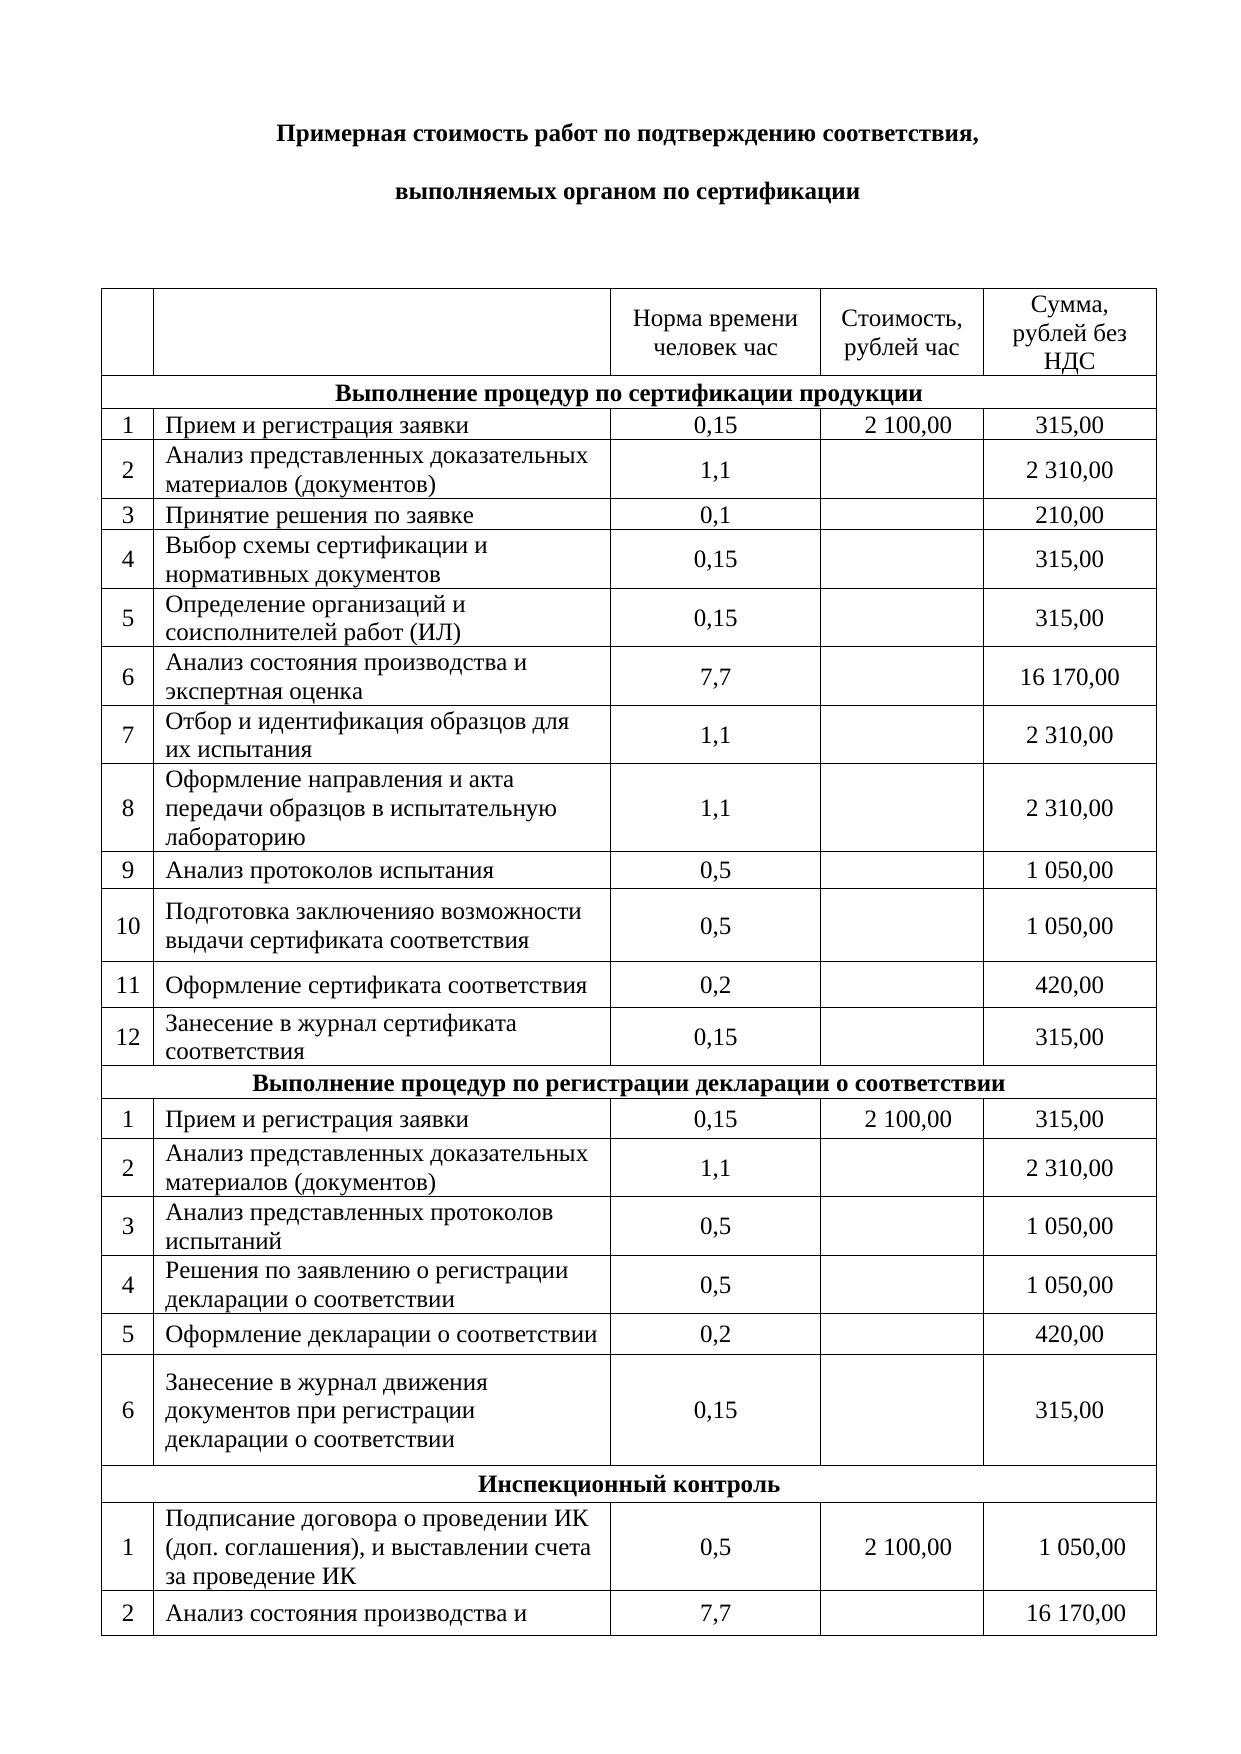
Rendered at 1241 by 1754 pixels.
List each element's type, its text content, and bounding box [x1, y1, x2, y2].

table_cell Анализ протоколов испытания [154, 852, 610, 888]
table_cell Оформление сертификата соответствия [154, 962, 610, 1007]
table_cell Анализ представленных протоколов испытаний [154, 1197, 610, 1254]
table_cell Оформление направления и акта передачи образцов в испытательную лабораторию [154, 764, 610, 851]
table_cell Подготовка заключенияо возможности выдачи сертификата соответствия [154, 889, 610, 961]
table_cell 0,2 [611, 1314, 820, 1354]
table_cell 9 [102, 852, 153, 888]
table_cell 0,1 [611, 499, 820, 529]
table_cell 315,00 [984, 530, 1156, 588]
table_cell 2 100,00 [821, 409, 983, 439]
table_cell [821, 440, 983, 498]
table_cell [821, 589, 983, 646]
table_cell Отбор и идентификация образцов для их испытания [154, 706, 610, 763]
table_cell 315,00 [984, 589, 1156, 646]
table_cell 0,15 [611, 1355, 820, 1465]
table_cell Анализ представленных доказательных материалов (документов) [154, 1139, 610, 1196]
table_cell 2 [102, 1139, 153, 1196]
table_cell 5 [102, 589, 153, 646]
table_cell 7,7 [611, 647, 820, 705]
table_cell Выбор схемы сертификации и нормативных документов [154, 530, 610, 588]
table_cell Принятие решения по заявке [154, 499, 610, 529]
table_header Норма времени человек час [611, 289, 820, 375]
table_cell 2 310,00 [984, 764, 1156, 851]
table_cell [821, 706, 983, 763]
table_cell 5 [102, 1314, 153, 1354]
table_cell 0,5 [611, 889, 820, 961]
table_cell Прием и регистрация заявки [154, 1099, 610, 1137]
table_cell 1 [102, 409, 153, 439]
table_cell Инспекционный контроль [102, 1466, 1156, 1502]
table_cell 10 [102, 889, 153, 961]
table_cell 4 [102, 530, 153, 588]
table_cell 420,00 [984, 962, 1156, 1007]
table_cell Анализ представленных доказательных материалов (документов) [154, 440, 610, 498]
table_cell 11 [102, 962, 153, 1007]
table_cell 0,2 [611, 962, 820, 1007]
table_cell [821, 1197, 983, 1254]
table_cell Решения по заявлению о регистрации декларации о соответствии [154, 1256, 610, 1313]
table_cell 2 100,00 [821, 1503, 983, 1589]
table_cell 3 [102, 1197, 153, 1254]
table_cell 0,15 [611, 589, 820, 646]
table_cell Прием и регистрация заявки [154, 409, 610, 439]
table_cell Выполнение процедур по регистрации декларации о соответствии [102, 1066, 1156, 1098]
table_cell 0,15 [611, 1008, 820, 1065]
table_cell Занесение в журнал сертификата соответствия [154, 1008, 610, 1065]
table_cell 0,5 [611, 1197, 820, 1254]
table_cell [821, 962, 983, 1007]
table_cell Анализ состояния производства и экспертная оценка [154, 647, 610, 705]
table_cell 0,15 [611, 409, 820, 439]
table_cell Оформление декларации о соответствии [154, 1314, 610, 1354]
table_cell 1 050,00 [984, 1503, 1156, 1589]
table_cell [821, 647, 983, 705]
table_cell 1 050,00 [984, 1256, 1156, 1313]
table_cell 16 170,00 [984, 1591, 1156, 1635]
table_header [154, 289, 610, 375]
table_cell 2 310,00 [984, 1139, 1156, 1196]
table_cell 315,00 [984, 409, 1156, 439]
table_cell 6 [102, 1355, 153, 1465]
table_header Сумма, рублей без НДС [984, 289, 1156, 375]
table_cell 0,5 [611, 1503, 820, 1589]
table_cell 1 050,00 [984, 852, 1156, 888]
table_cell 2 [102, 440, 153, 498]
table_cell 0,5 [611, 852, 820, 888]
table_cell 1 050,00 [984, 1197, 1156, 1254]
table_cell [154, 1591, 610, 1635]
table_cell 210,00 [984, 499, 1156, 529]
table_cell [821, 530, 983, 588]
table_cell 6 [102, 647, 153, 705]
table_cell [821, 764, 983, 851]
table_cell 1 [102, 1099, 153, 1137]
table_cell 8 [102, 764, 153, 851]
table_cell [821, 1139, 983, 1196]
text Примерная стоимость работ по подтверждению соответствия, [103, 118, 1152, 147]
table_cell Подписание договора о проведении ИК (доп. соглашения), и выставлении счета за проведение ИК [154, 1503, 610, 1589]
table_cell 7,7 [611, 1591, 820, 1635]
table_header [102, 289, 153, 375]
table_cell 315,00 [984, 1008, 1156, 1065]
table_cell 315,00 [984, 1099, 1156, 1137]
table_cell [821, 889, 983, 961]
text выполняемых органом по сертификации [103, 176, 1152, 205]
table_cell 2 310,00 [984, 706, 1156, 763]
table_cell Определение организаций и соисполнителей работ (ИЛ) [154, 589, 610, 646]
table_cell [821, 499, 983, 529]
table_cell 1,1 [611, 764, 820, 851]
table_cell 1,1 [611, 706, 820, 763]
table_cell 1 050,00 [984, 889, 1156, 961]
table_cell [821, 1008, 983, 1065]
table_cell 315,00 [984, 1355, 1156, 1465]
table_cell Выполнение процедур по сертификации продукции [102, 376, 1156, 408]
table_cell 420,00 [984, 1314, 1156, 1354]
table_cell [821, 1591, 983, 1635]
table_cell 2 [102, 1591, 153, 1635]
table_cell 0,15 [611, 1099, 820, 1137]
table_cell 0,15 [611, 530, 820, 588]
table_cell Занесение в журнал движения документов при регистрации декларации о соответствии [154, 1355, 610, 1465]
table_cell 2 310,00 [984, 440, 1156, 498]
table_cell 4 [102, 1256, 153, 1313]
table_cell [821, 852, 983, 888]
table_cell 3 [102, 499, 153, 529]
table_cell 1,1 [611, 440, 820, 498]
table_header Стоимость, рублей час [821, 289, 983, 375]
table_cell 12 [102, 1008, 153, 1065]
table_cell [821, 1256, 983, 1313]
table_cell 0,5 [611, 1256, 820, 1313]
table_cell 1,1 [611, 1139, 820, 1196]
table_cell [821, 1355, 983, 1465]
table_cell 7 [102, 706, 153, 763]
table_cell 1 [102, 1503, 153, 1589]
table_cell 2 100,00 [821, 1099, 983, 1137]
table_cell [821, 1314, 983, 1354]
table_cell 16 170,00 [984, 647, 1156, 705]
